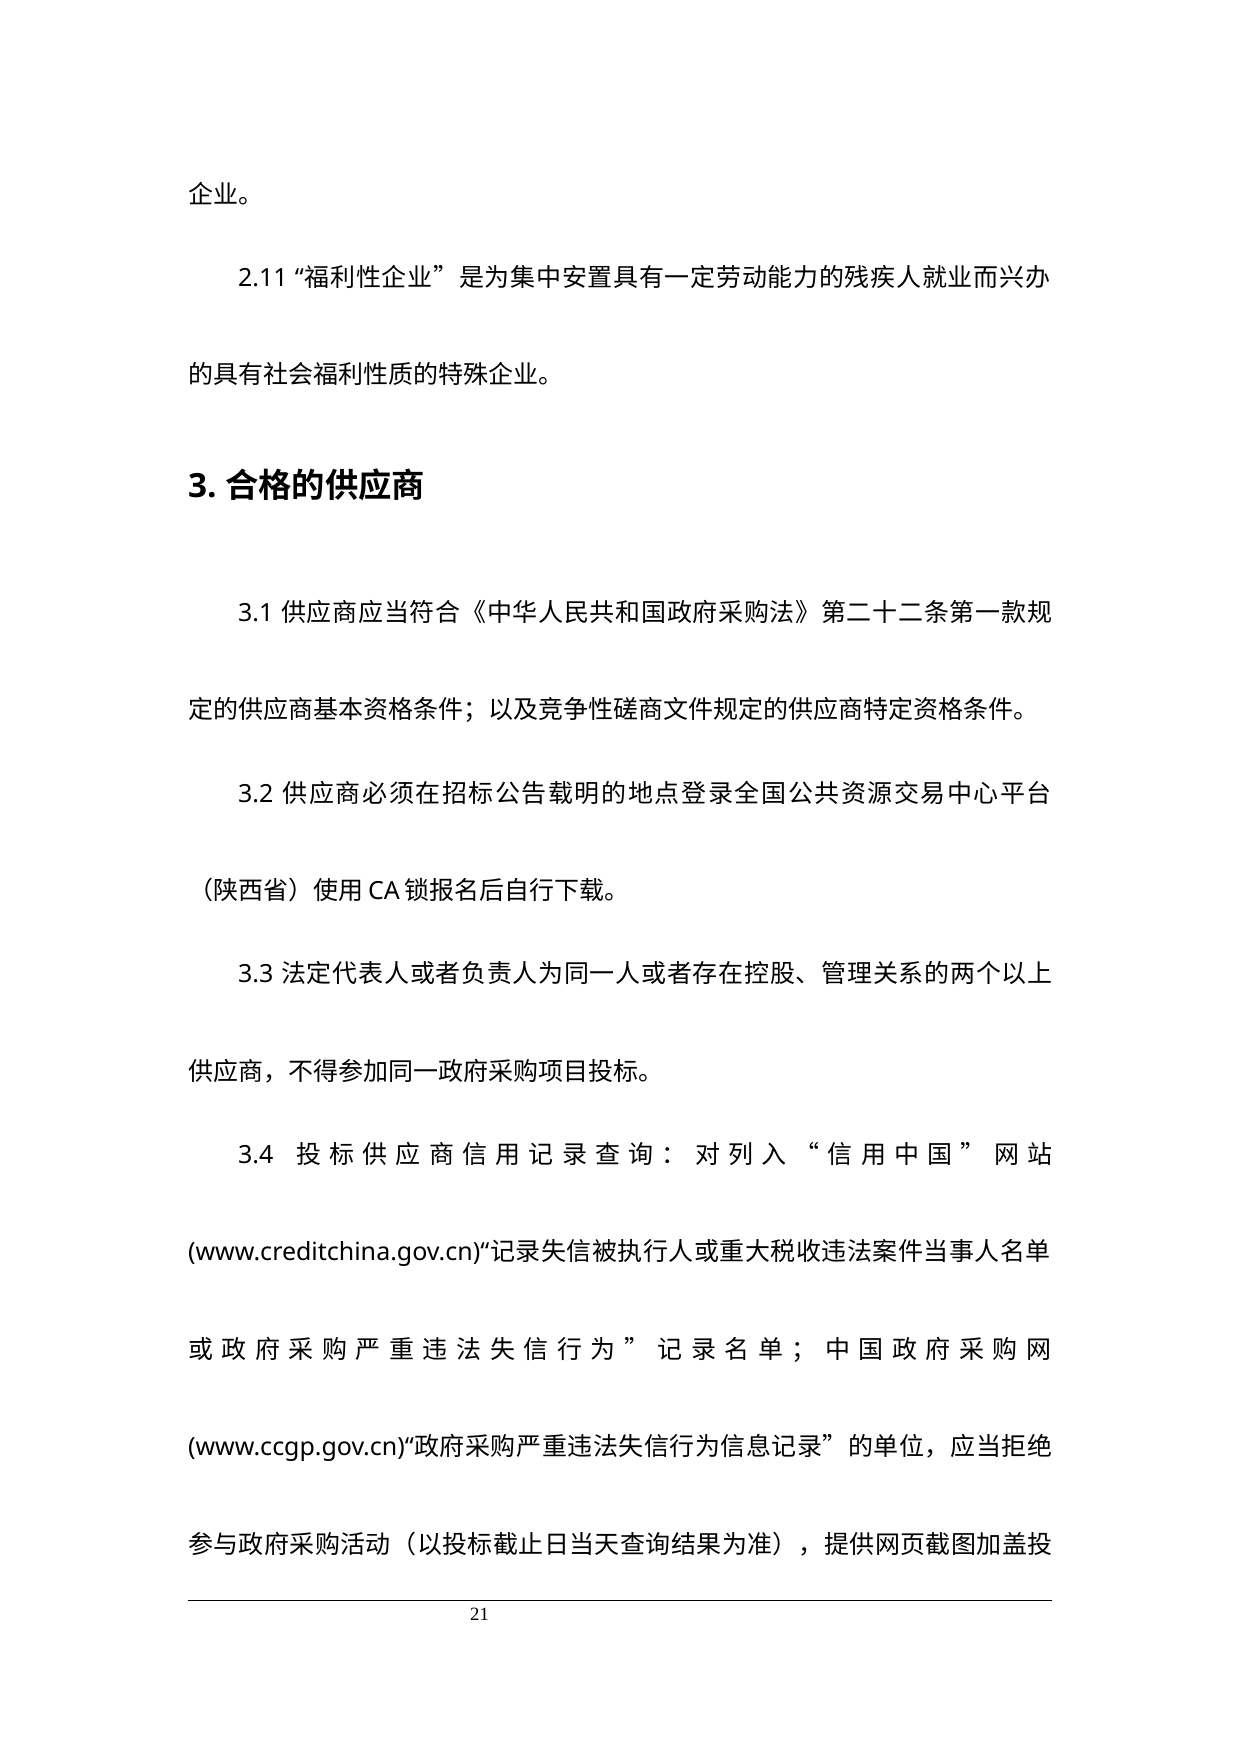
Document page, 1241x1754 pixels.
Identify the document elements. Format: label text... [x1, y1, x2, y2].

text 2.11 “福利性企业”是为集中安置具有一定劳动能力的残疾人就业而兴办的具有社会福利性质的特殊企业。 [188, 243, 1052, 405]
text 3.2 供应商必须在招标公告载明的地点登录全国公共资源交易中心平台（陕西省）使用CA锁报名后自行下载。 [188, 759, 1052, 921]
text 3.3 法定代表人或者负责人为同一人或者存在控股、管理关系的两个以上供应商，不得参加同一政府采购项目投标。 [188, 939, 1052, 1102]
subtitle 3. 合格的供应商 [188, 451, 1052, 516]
text 3.1 供应商应当符合《中华人民共和国政府采购法》第二十二条第一款规定的供应商基本资格条件；以及竞争性磋商文件规定的供应商特定资格条件。 [188, 578, 1052, 741]
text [188, 160, 1052, 225]
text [188, 1120, 1052, 1575]
